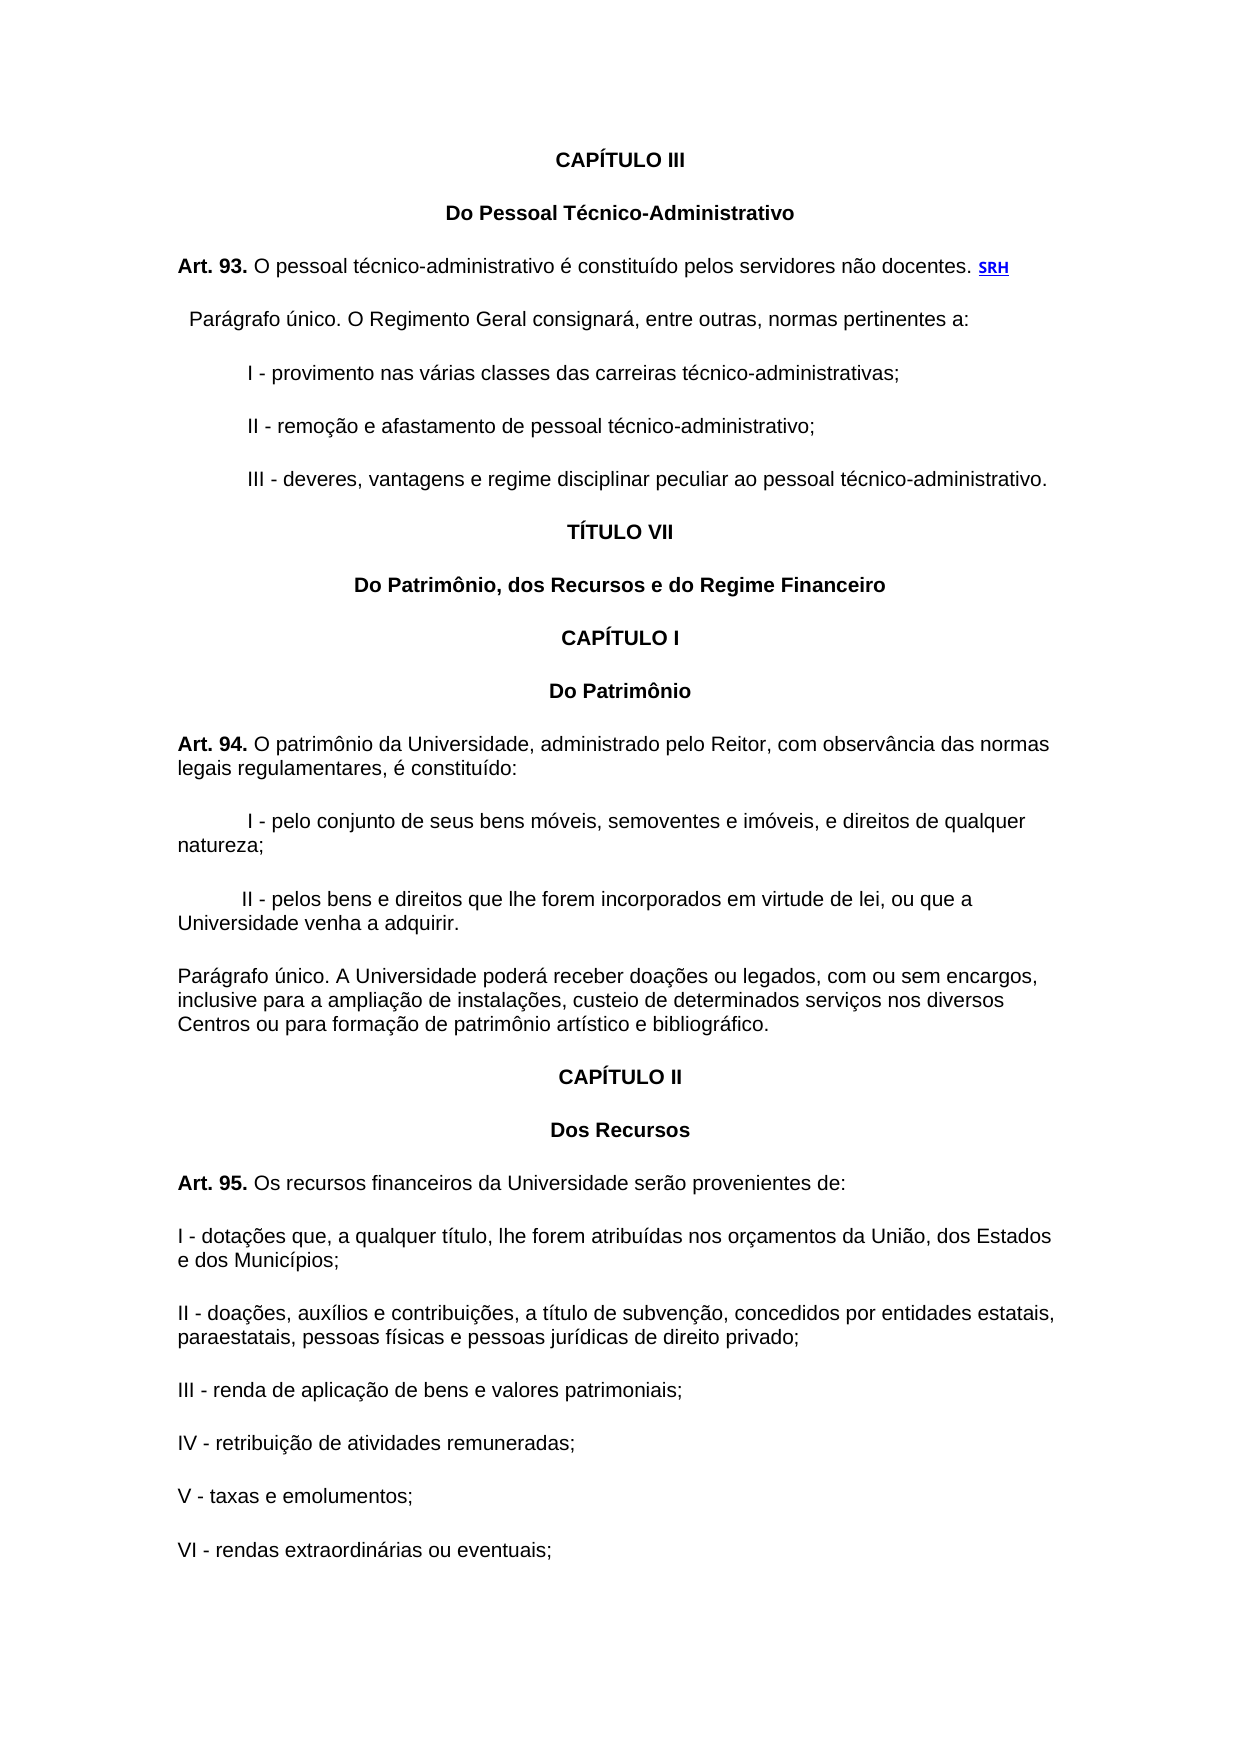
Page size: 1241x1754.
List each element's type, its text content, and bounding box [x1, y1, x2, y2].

text V - taxas e emolumentos; [177, 1484, 1063, 1508]
text I - pelo conjunto de seus bens móveis, semoventes e imóveis, e direitos de qualquer natureza; [177, 809, 1063, 857]
text II - pelos bens e direitos que lhe forem incorporados em virtude de lei, ou que a Universidade venha a adquirir. [177, 886, 1063, 934]
text Do Patrimônio [177, 679, 1063, 703]
text TÍTULO VII [177, 520, 1063, 544]
text I - dotações que, a qualquer título, lhe forem atribuídas nos orçamentos da União, dos Estados e dos Municípios; [177, 1224, 1063, 1272]
text Art. 94. O patrimônio da Universidade, administrado pelo Reitor, com observância das normas legais regulamentares, é constituído: [177, 732, 1063, 780]
text CAPÍTULO II [177, 1064, 1063, 1088]
text III - renda de aplicação de bens e valores patrimoniais; [177, 1378, 1063, 1402]
text II - remoção e afastamento de pessoal técnico-administrativo; [177, 413, 1063, 437]
text IV - retribuição de atividades remuneradas; [177, 1431, 1063, 1455]
text Dos Recursos [177, 1118, 1063, 1142]
text Art. 93. O pessoal técnico-administrativo é constituído pelos servidores não docentes. SRH [177, 254, 1063, 278]
text Art. 95. Os recursos financeiros da Universidade serão provenientes de: [177, 1171, 1063, 1195]
text Parágrafo único. A Universidade poderá receber doações ou legados, com ou sem encargos, inclusive para a ampliação de instalações, custeio de determinados serviços nos diversos Centros ou para formação de patrimônio artístico e bibliográfico. [177, 963, 1063, 1035]
text II - doações, auxílios e contribuições, a título de subvenção, concedidos por entidades estatais, paraestatais, pessoas físicas e pessoas jurídicas de direito privado; [177, 1301, 1063, 1349]
text Parágrafo único. O Regimento Geral consignará, entre outras, normas pertinentes a: [177, 307, 1063, 331]
text III - deveres, vantagens e regime disciplinar peculiar ao pessoal técnico-administrativo. [177, 467, 1063, 491]
text I - provimento nas várias classes das carreiras técnico-administrativas; [177, 360, 1063, 384]
text CAPÍTULO I [177, 626, 1063, 650]
text CAPÍTULO III [177, 148, 1063, 172]
text Do Pessoal Técnico-Administrativo [177, 201, 1063, 225]
text Do Patrimônio, dos Recursos e do Regime Financeiro [177, 573, 1063, 597]
text VI - rendas extraordinárias ou eventuais; [177, 1537, 1063, 1561]
